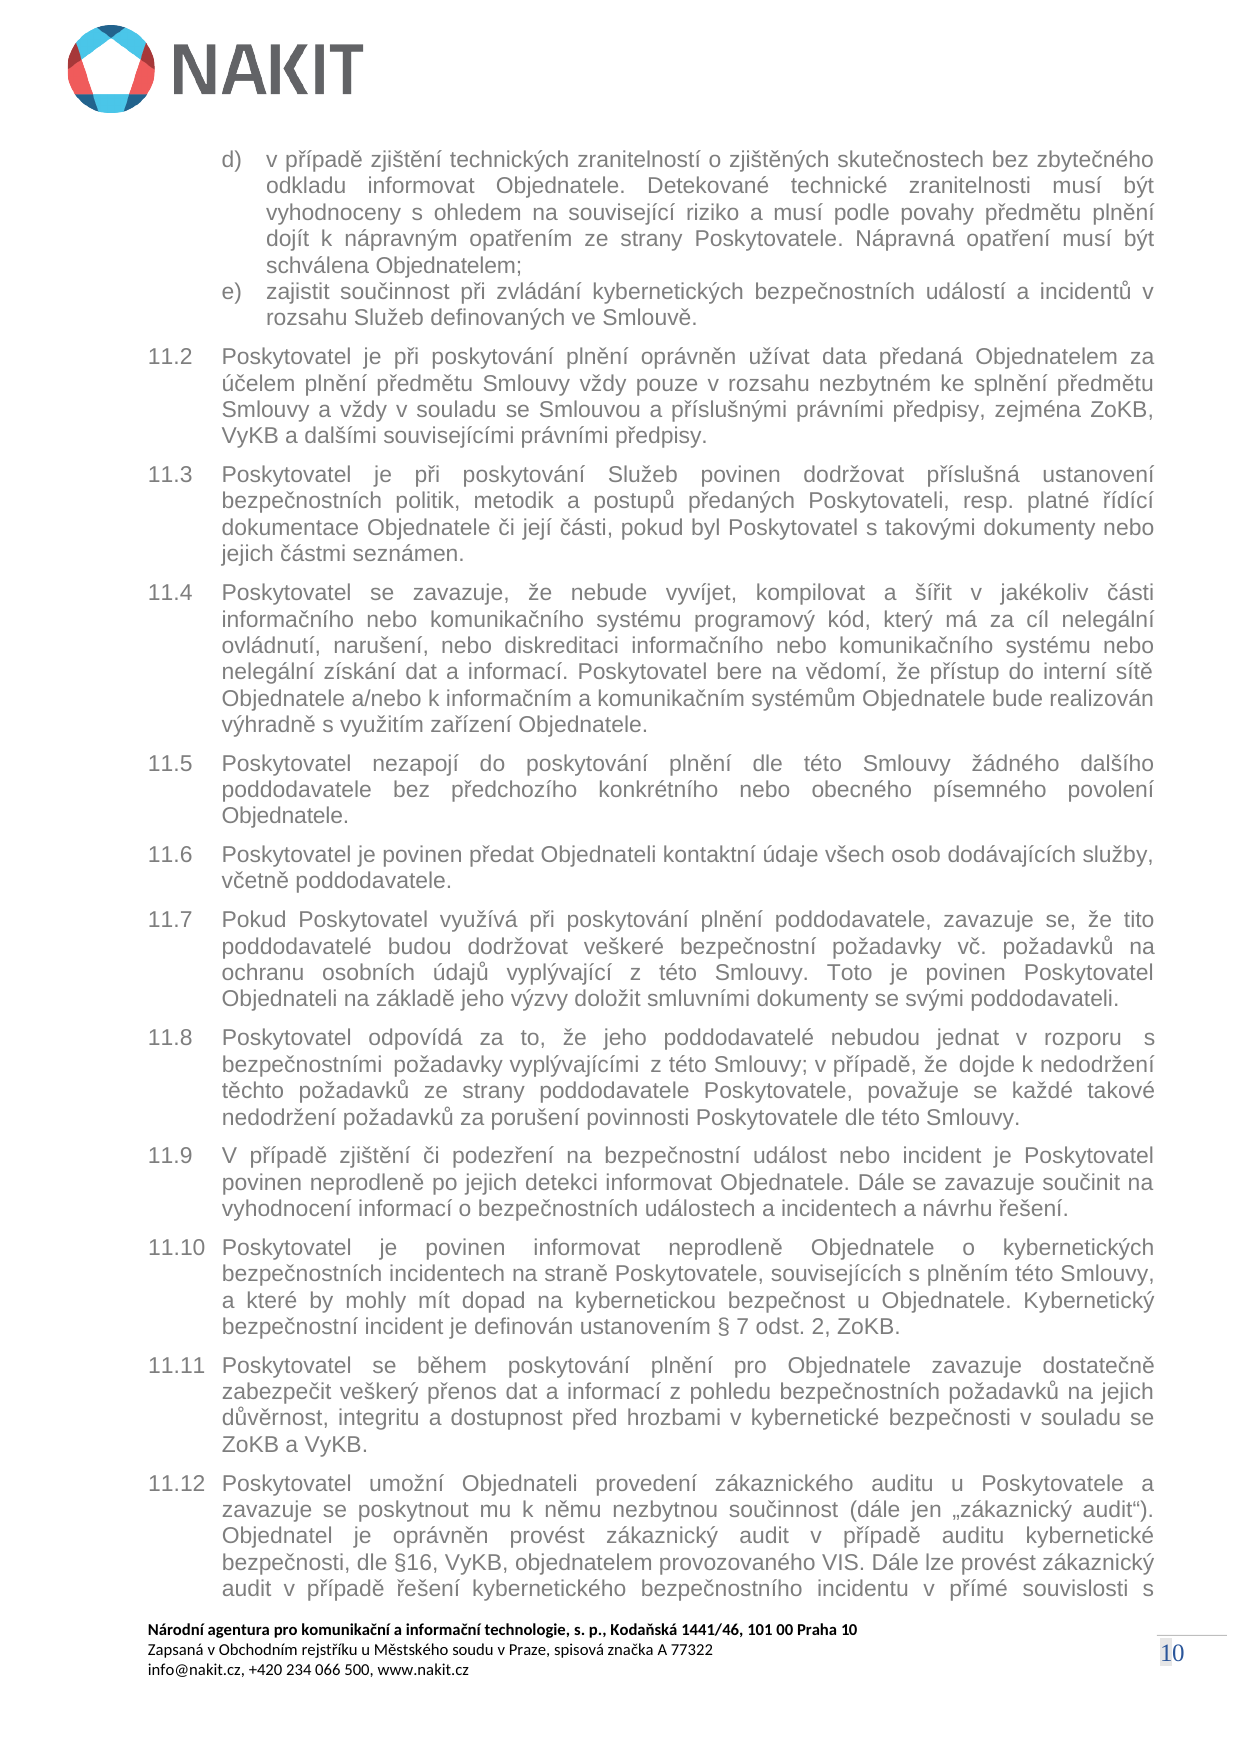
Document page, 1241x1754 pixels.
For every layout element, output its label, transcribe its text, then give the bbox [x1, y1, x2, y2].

list Poskytovatel je povinen předat Objednateli kontaktní údaje všech osob dodávajících služby, včetně poddodavatele. [148, 841, 1154, 894]
picture [67, 25, 364, 113]
list V případě zjištění či podezření na bezpečnostní událost nebo incident je Poskytovatel povinen neprodleně po jejich detekci informovat Objednatele. Dále se zavazuje součinit na vyhodnocení informací o bezpečnostních událostech a incidentech a návrhu řešení. [148, 1142, 1154, 1221]
list zajistit součinnost při zvládání kybernetických bezpečnostních událostí a incidentů v rozsahu Služeb definovaných ve Smlouvě. [221, 278, 1154, 331]
list v případě zjištění technických zranitelností o zjištěných skutečnostech bez zbytečného odkladu informovat Objednatele. Detekované technické zranitelnosti musí být vyhodnoceny s ohledem na související riziko a musí podle povahy předmětu plnění dojít k nápravným opatřením ze strany Poskytovatele. Nápravná opatření musí být schválena Objednatelem; [221, 146, 1154, 278]
list Poskytovatel se během poskytování plnění pro Objednatele zavazuje dostatečně zabezpečit veškerý přenos dat a informací z pohledu bezpečnostních požadavků na jejich důvěrnost, integritu a dostupnost před hrozbami v kybernetické bezpečnosti v souladu se ZoKB a VyKB. [148, 1352, 1154, 1457]
list Poskytovatel je při poskytování plnění oprávněn užívat data předaná Objednatelem za účelem plnění předmětu Smlouvy vždy pouze v rozsahu nezbytném ke splnění předmětu Smlouvy a vždy v souladu se Smlouvou a příslušnými právními předpisy, zejména ZoKB, VyKB a dalšími souvisejícími právními předpisy. [148, 343, 1155, 448]
list Poskytovatel nezapojí do poskytování plnění dle této Smlouvy žádného dalšího poddodavatele bez předchozího konkrétního nebo obecného písemného povolení Objednatele. [148, 750, 1155, 829]
list Poskytovatel je povinen informovat neprodleně Objednatele o kybernetických bezpečnostních incidentech na straně Poskytovatele, souvisejících s plněním této Smlouvy, a které by mohly mít dopad na kybernetickou bezpečnost u Objednatele. Kybernetický bezpečnostní incident je definován ustanovením § 7 odst. 2, ZoKB. [148, 1234, 1155, 1339]
list Poskytovatel se zavazuje, že nebude vyvíjet, kompilovat a šířit v jakékoliv části informačního nebo komunikačního systému programový kód, který má za cíl nelegální ovládnutí, narušení, nebo diskreditaci informačního nebo komunikačního systému nebo nelegální získání dat a informací. Poskytovatel bere na vědomí, že přístup do interní sítě Objednatele a/nebo k informačním a komunikačním systémům Objednatele bude realizován výhradně s využitím zařízení Objednatele. [148, 579, 1155, 737]
list Poskytovatel odpovídá za to, že jeho poddodavatelé nebudou jednat v rozporu s bezpečnostními požadavky vyplývajícími z této Smlouvy; v případě, že dojde k nedodržení těchto požadavků ze strany poddodavatele Poskytovatele, považuje se každé takové nedodržení požadavků za porušení povinnosti Poskytovatele dle této Smlouvy. [148, 1024, 1155, 1130]
list Poskytovatel je při poskytování Služeb povinen dodržovat příslušná ustanovení bezpečnostních politik, metodik a postupů předaných Poskytovateli, resp. platné řídící dokumentace Objednatele či její části, pokud byl Poskytovatel s takovými dokumenty nebo jejich částmi seznámen. [148, 461, 1155, 567]
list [148, 1469, 1154, 1601]
list Pokud Poskytovatel využívá při poskytování plnění poddodavatele, zavazuje se, že tito poddodavatelé budou dodržovat veškeré bezpečnostní požadavky vč. požadavků na ochranu osobních údajů vyplývající z této Smlouvy. Toto je povinen Poskytovatel Objednateli na základě jeho výzvy doložit smluvními dokumenty se svými poddodavateli. [148, 906, 1154, 1012]
